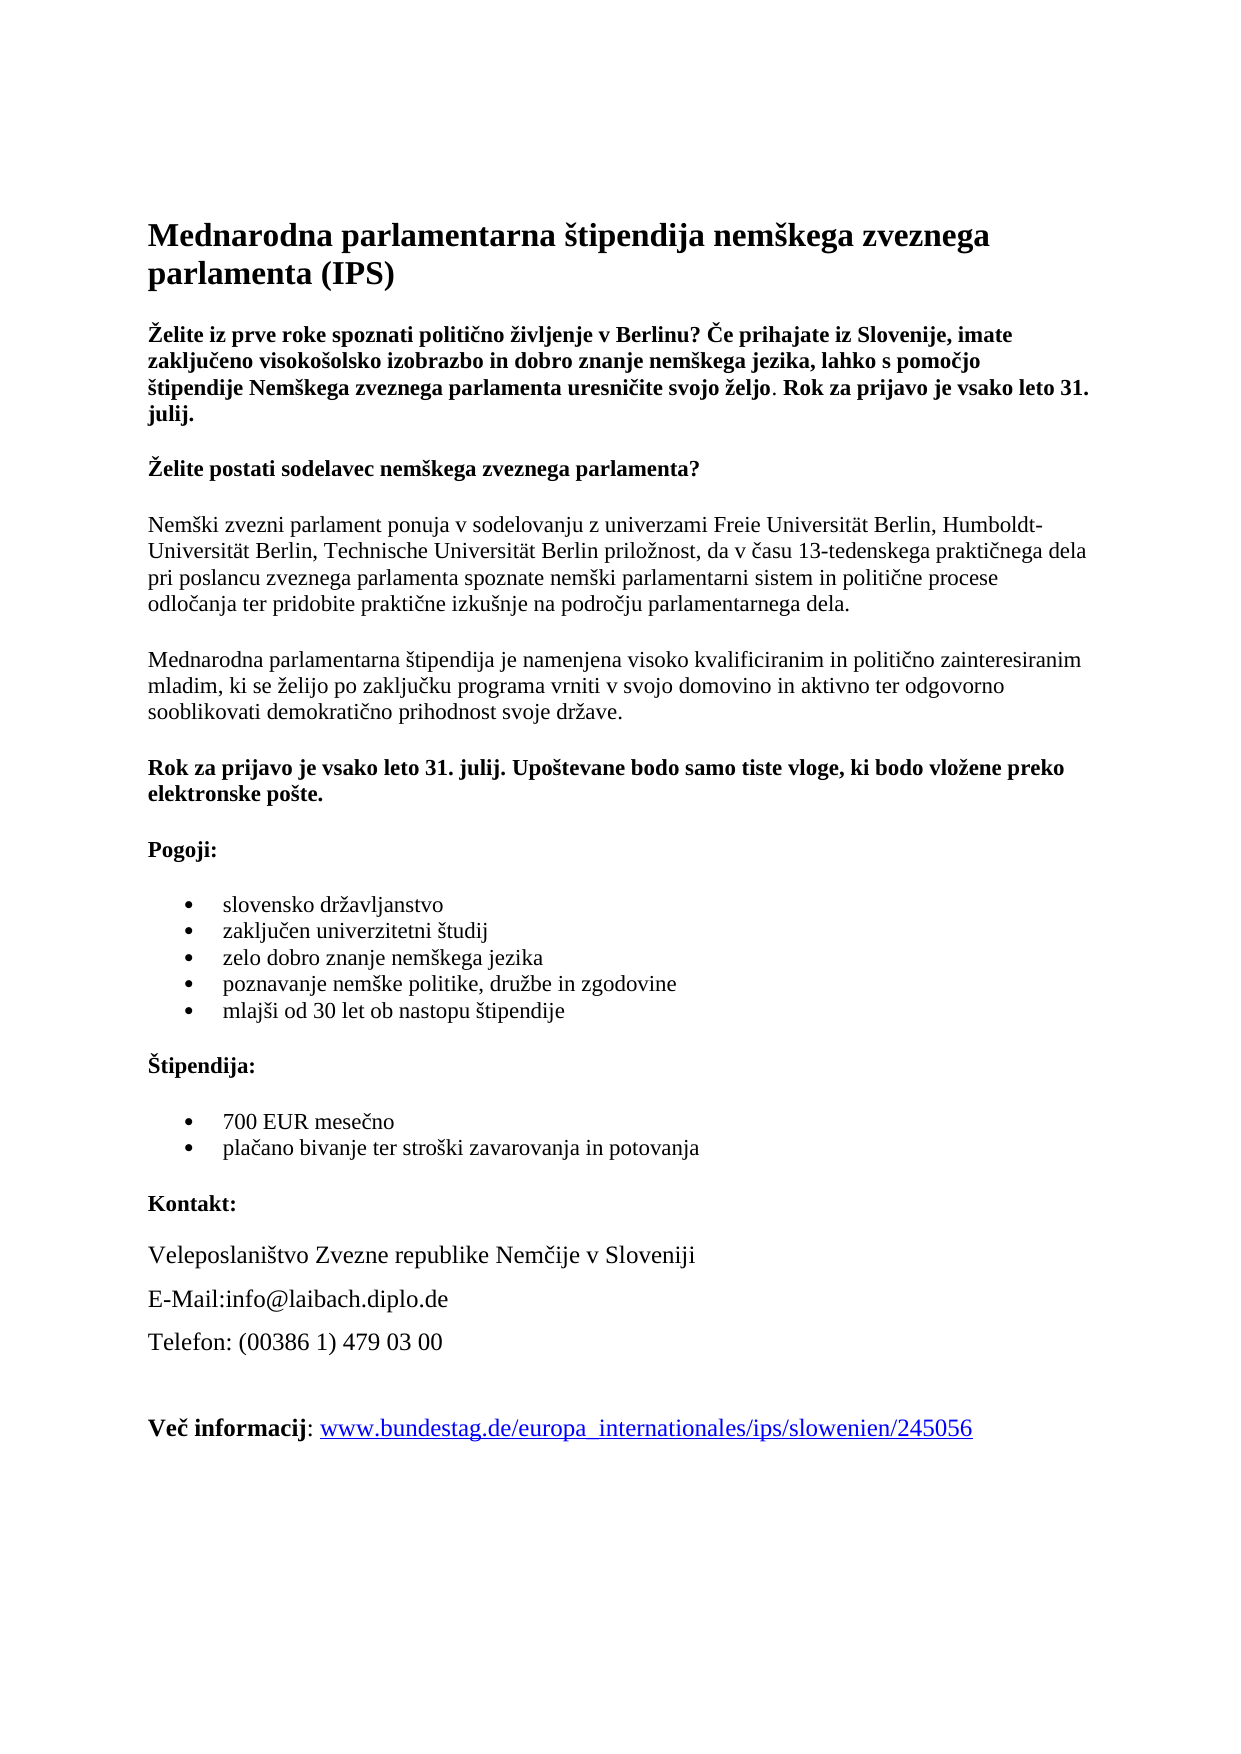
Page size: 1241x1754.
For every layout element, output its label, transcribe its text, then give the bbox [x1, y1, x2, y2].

list zelo dobro znanje nemškega jezika [185, 944, 1093, 970]
text Želite postati sodelavec nemškega zveznega parlamenta? [148, 456, 1093, 482]
text Telefon: (00386 1) 479 03 00 [148, 1327, 1093, 1356]
text Rok za prijavo je vsako leto 31. julij. Upoštevane bodo samo tiste vloge, ki bodo vložene preko elektronske pošte. [148, 754, 1093, 807]
text Mednarodna parlamentarna štipendija nemškega zveznega parlamenta (IPS) [148, 215, 1093, 292]
list zaključen univerzitetni študij [185, 918, 1093, 944]
text Kontakt: [148, 1189, 1093, 1216]
list plačano bivanje ter stroški zavarovanja in potovanja [185, 1134, 1093, 1160]
text Mednarodna parlamentarna štipendija je namenjena visoko kvalificiranim in politično zainteresiranim mladim, ki se želijo po zaključku programa vrniti v svojo domovino in aktivno ter odgovorno sooblikovati demokratično prihodnost svoje države. [148, 646, 1093, 725]
text Želite iz prve roke spoznati politično življenje v Berlinu? Če prihajate iz Slovenije, imate zaključeno visokošolsko izobrazbo in dobro znanje nemškega jezika, lahko s pomočjo štipendije Nemškega zveznega parlamenta uresničite svojo željo. Rok za prijavo je vsako leto 31. julij. [148, 321, 1093, 426]
text Nemški zvezni parlament ponuja v sodelovanju z univerzami Freie Universität Berlin, Humboldt-Universität Berlin, Technische Universität Berlin priložnost, da v času 13-tedenskega praktičnega dela pri poslancu zveznega parlamenta spoznate nemški parlamentarni sistem in politične procese odločanja ter pridobite praktične izkušnje na področju parlamentarnega dela. [148, 511, 1093, 616]
text Veleposlaništvo Zvezne republike Nemčije v Sloveniji [148, 1241, 1093, 1269]
list mlajši od 30 let ob nastopu štipendije [185, 997, 1093, 1023]
text Štipendija: [148, 1052, 1093, 1078]
list slovensko državljanstvo [185, 891, 1093, 918]
list 700 EUR mesečno [185, 1108, 1093, 1134]
text E-Mail:info@laibach.diplo.de [148, 1284, 1093, 1312]
text Več informacij: www.bundestag.de/europa_internationales/ips/slowenien/245056 [148, 1413, 1093, 1442]
list poznavanje nemške politike, družbe in zgodovine [185, 970, 1093, 997]
text Pogoji: [148, 836, 1093, 862]
